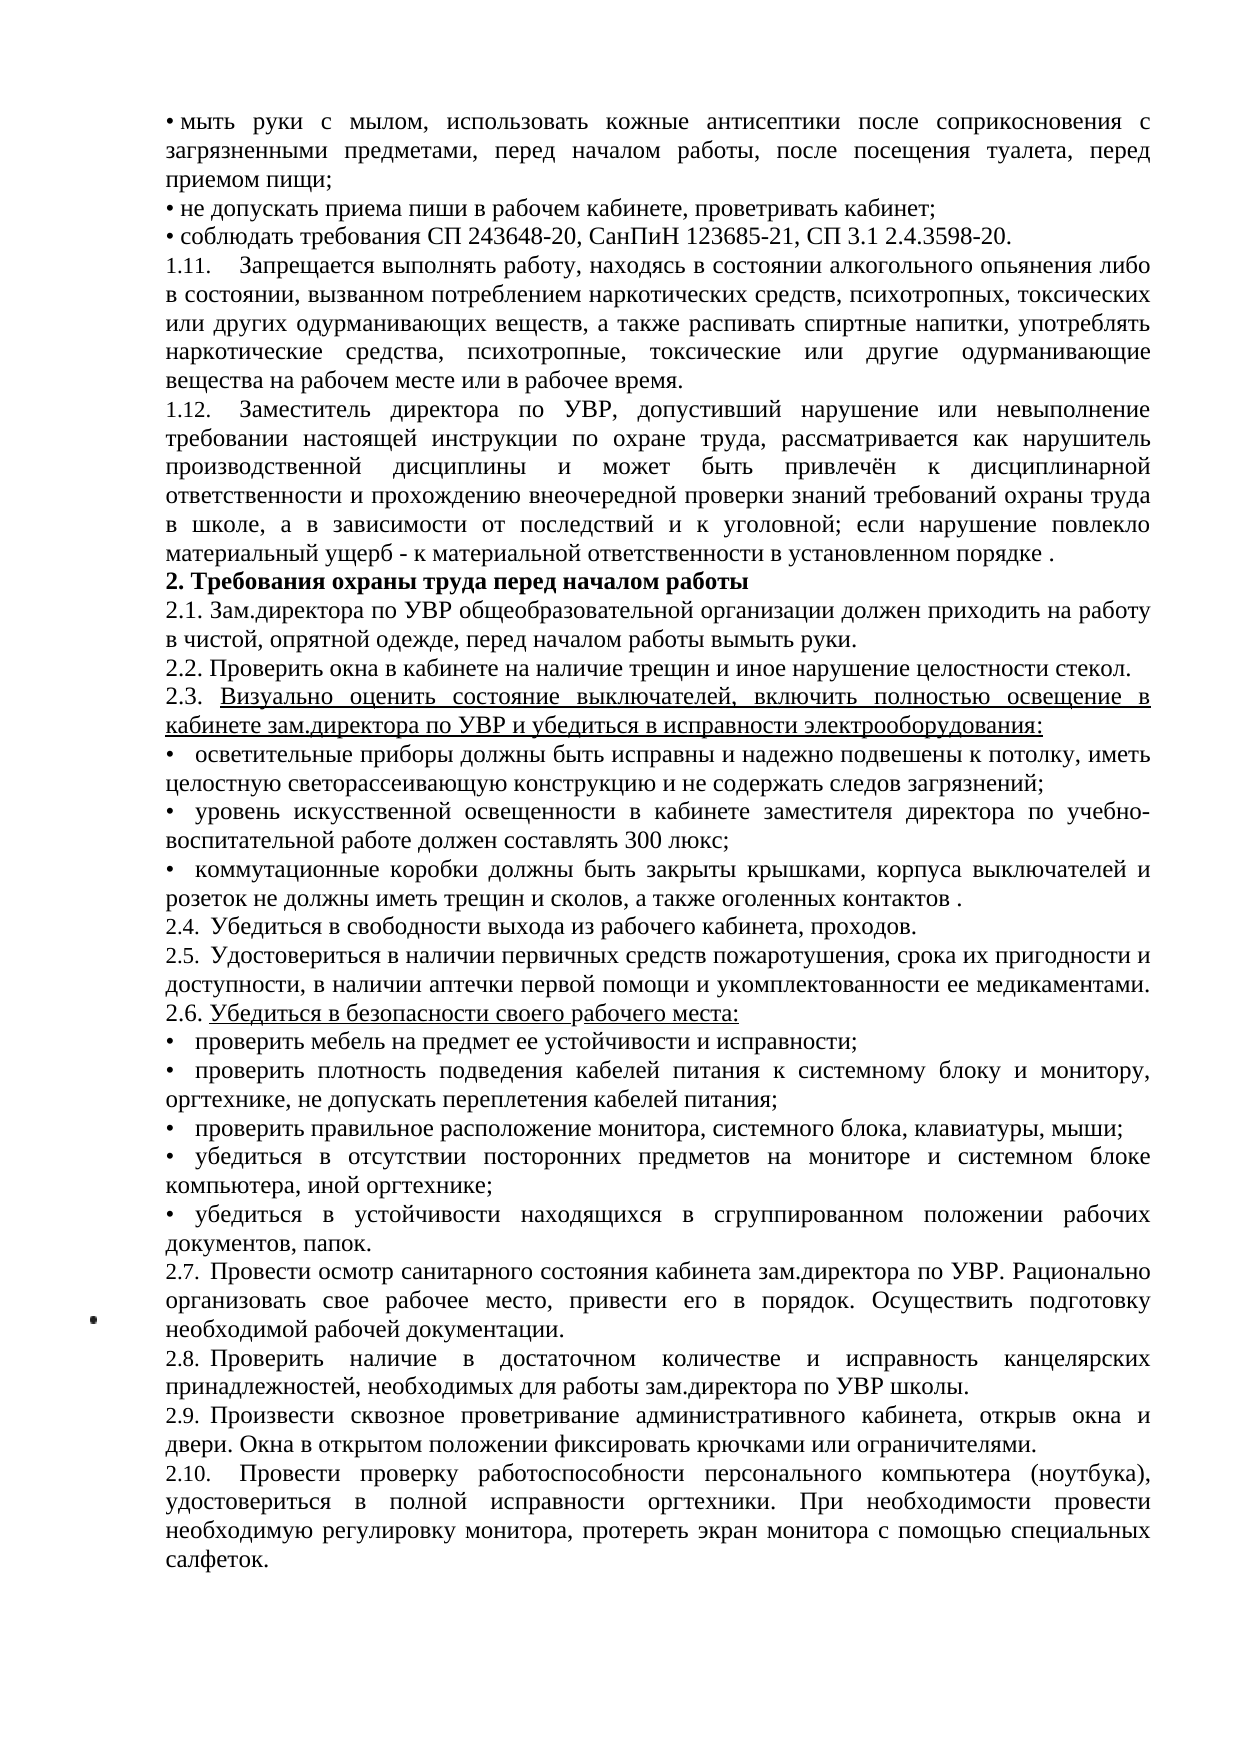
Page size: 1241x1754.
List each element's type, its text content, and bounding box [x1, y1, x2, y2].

text 2.2. Проверить окна в кабинете на наличие трещин и иное нарушение целостности стекол. [165, 653, 1152, 681]
list осветительные приборы должны быть исправны и надежно подвешены к потолку, иметь целостную светорассеивающую конструкцию и не содержать следов загрязнений; [165, 739, 1152, 796]
list Заместитель директора по УВР, допустивший нарушение или невыполнение требовании настоящей инструкции по охране труда, рассматривается как нарушитель производственной дисциплины и может быть привлечён к дисциплинарной ответственности и прохождению внеочередной проверки знаний требований охраны труда в школе, а в зависимости от последствий и к уголовной; если нарушение повлекло материальный ущерб - к материальной ответственности в установленном порядке . [165, 394, 1152, 566]
list проверить мебель на предмет ее устойчивости и исправности; [165, 1026, 1152, 1055]
text 2.3. Визуально оценить состояние выключателей, включить полностью освещение в кабинете зам.директора по УВР и убедиться в исправности электрооборудования: [165, 681, 1152, 739]
list мыть руки с мылом, использовать кожные антисептики после соприкосновения с загрязненными предметами, перед началом работы, после посещения туалета, перед приемом пищи; [165, 106, 1152, 193]
list Провести проверку работоспособности персонального компьютера (ноутбука), удостовериться в полной исправности оргтехники. При необходимости провести необходимую регулировку монитора, протереть экран монитора с помощью специальных салфеток. [165, 1458, 1152, 1573]
list Запрещается выполнять работу, находясь в состоянии алкогольного опьянения либо в состоянии, вызванном потреблением наркотических средств, психотропных, токсических или других одурманивающих веществ, а также распивать спиртные напитки, употреблять наркотические средства, психотропные, токсические или другие одурманивающие вещества на рабочем месте или в рабочее время. [165, 250, 1152, 394]
list Провести осмотр санитарного состояния кабинета зам.директора по УВР. Рационально организовать свое рабочее место, привести его в порядок. Осуществить подготовку необходимой рабочей документации. [165, 1256, 1152, 1343]
list убедиться в устойчивости находящихся в сгруппированном положении рабочих документов, папок. [165, 1199, 1152, 1256]
list Убедиться в свободности выхода из рабочего кабинета, проходов. [165, 911, 1152, 940]
list соблюдать требования СП 243648-20, СанПиН 123685-21, СП 3.1 2.4.3598-20. [165, 221, 1152, 250]
text 2.1. Зам.директора по УВР общеобразовательной организации должен приходить на работу в чистой, опрятной одежде, перед началом работы вымыть руки. [165, 595, 1152, 653]
list проверить плотность подведения кабелей питания к системному блоку и монитору, оргтехнике, не допускать переплетения кабелей питания; [165, 1055, 1152, 1113]
list проверить правильное расположение монитора, системного блока, клавиатуры, мыши; [165, 1113, 1152, 1141]
list Удостовериться в наличии первичных средств пожаротушения, срока их пригодности и доступности, в наличии аптечки первой помощи и укомплектованности ее медикаментами. 2.6. Убедиться в безопасности своего рабочего места: [165, 940, 1152, 1026]
picture [90, 1316, 97, 1324]
list коммутационные коробки должны быть закрыты крышками, корпуса выключателей и розеток не должны иметь трещин и сколов, а также оголенных контактов . [165, 854, 1152, 911]
list не допускать приема пиши в рабочем кабинете, проветривать кабинет; [165, 193, 1152, 221]
list Произвести сквозное проветривание административного кабинета, открыв окна и двери. Окна в открытом положении фиксировать крючками или ограничителями. [165, 1400, 1152, 1458]
subtitle 2. Требования охраны труда перед началом работы [165, 566, 1152, 595]
list убедиться в отсутствии посторонних предметов на мониторе и системном блоке компьютера, иной оргтехнике; [165, 1141, 1152, 1199]
list Проверить наличие в достаточном количестве и исправность канцелярских принадлежностей, необходимых для работы зам.директора по УВР школы. [165, 1343, 1152, 1400]
list уровень искусственной освещенности в кабинете заместителя директора по учебно-воспитательной работе должен составлять 300 люкс; [165, 796, 1152, 854]
